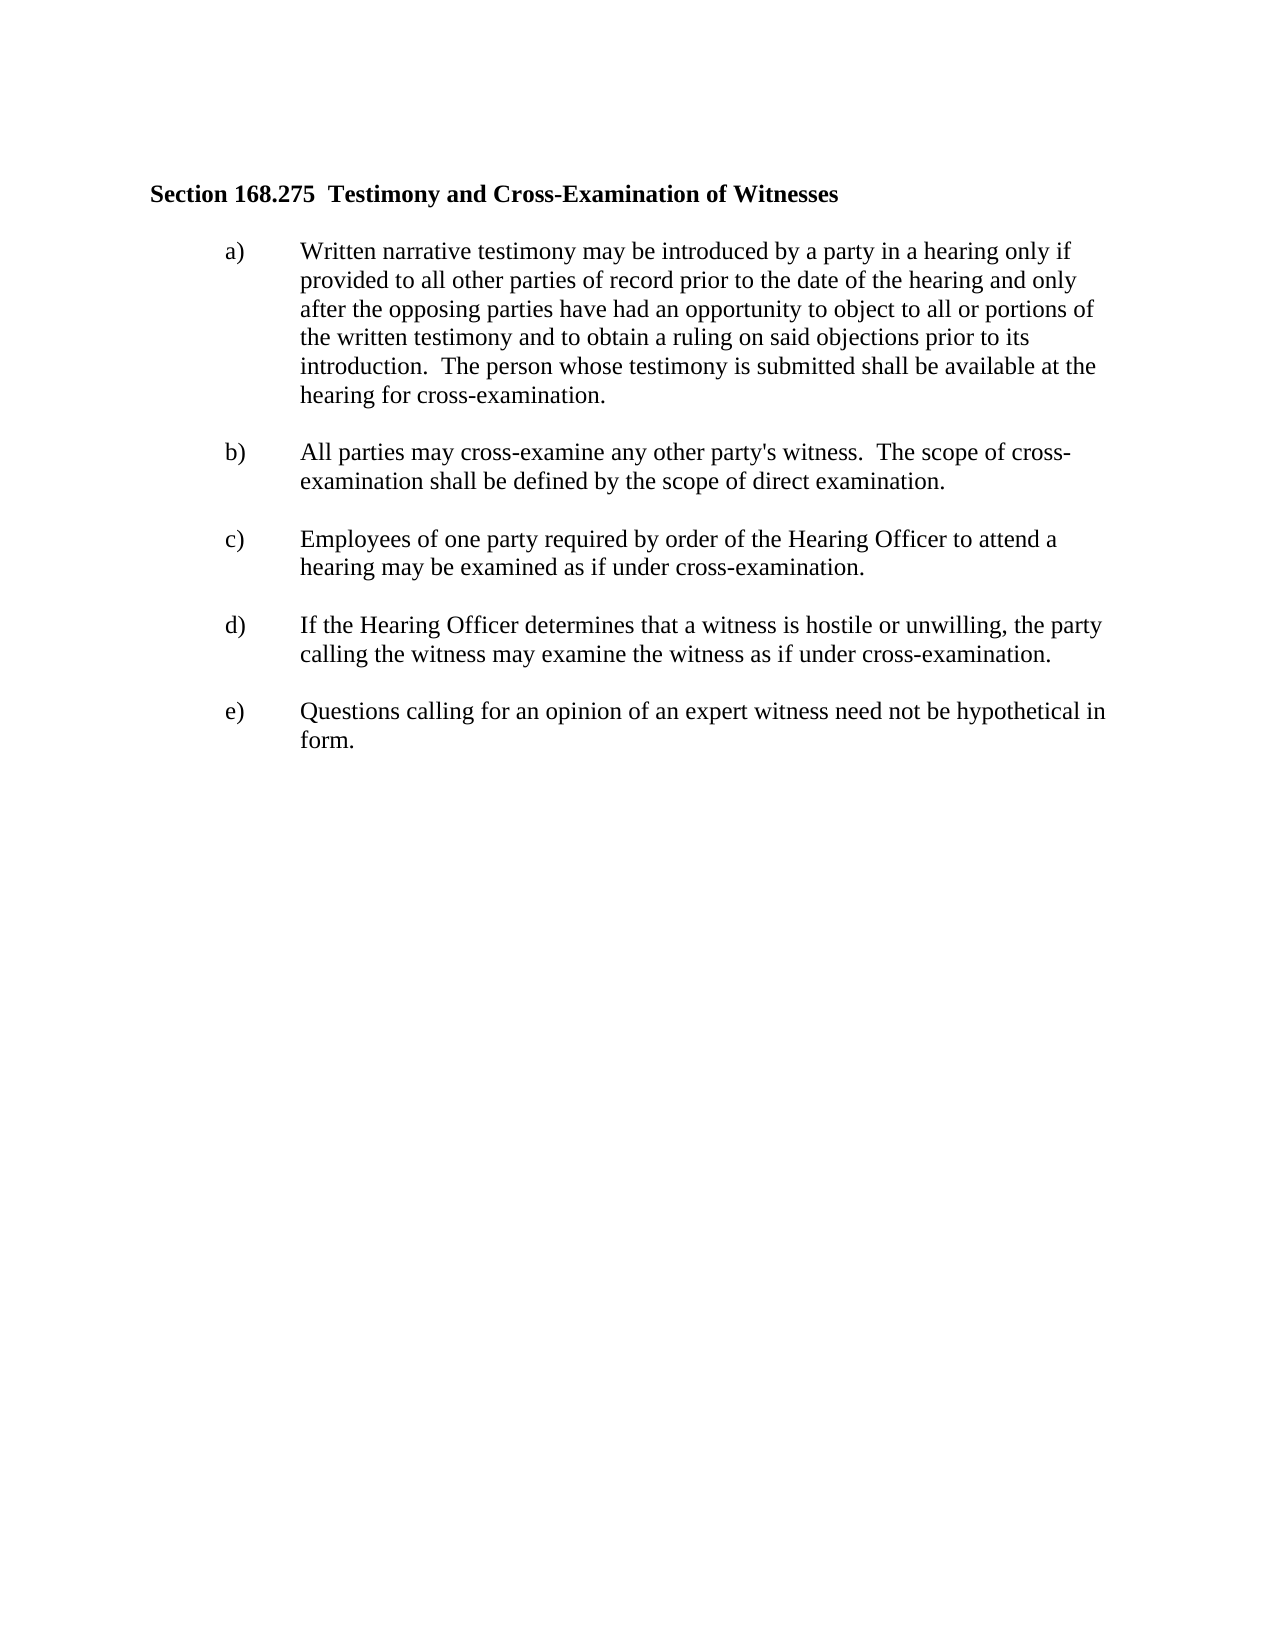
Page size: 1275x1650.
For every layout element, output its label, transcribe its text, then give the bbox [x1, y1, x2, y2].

text d) If the Hearing Officer determines that a witness is hostile or unwilling, the party calling the witness may examine the witness as if under cross-examination. [225, 610, 1125, 667]
text b) All parties may cross-examine any other party's witness. The scope of cross-examination shall be defined by the scope of direct examination. [225, 437, 1125, 495]
text c) Employees of one party required by order of the Hearing Officer to attend a hearing may be examined as if under cross-examination. [225, 524, 1125, 581]
text a) Written narrative testimony may be introduced by a party in a hearing only if provided to all other parties of record prior to the date of the hearing and only after the opposing parties have had an opportunity to object to all or portions of the written testimony and to obtain a ruling on said objections prior to its introduction. The person whose testimony is submitted shall be available at the hearing for cross-examination. [225, 236, 1125, 409]
text e) Questions calling for an opinion of an expert witness need not be hypothetical in form. [225, 696, 1125, 754]
text Section 168.275 Testimony and Cross-Examination of Witnesses [150, 179, 1125, 207]
